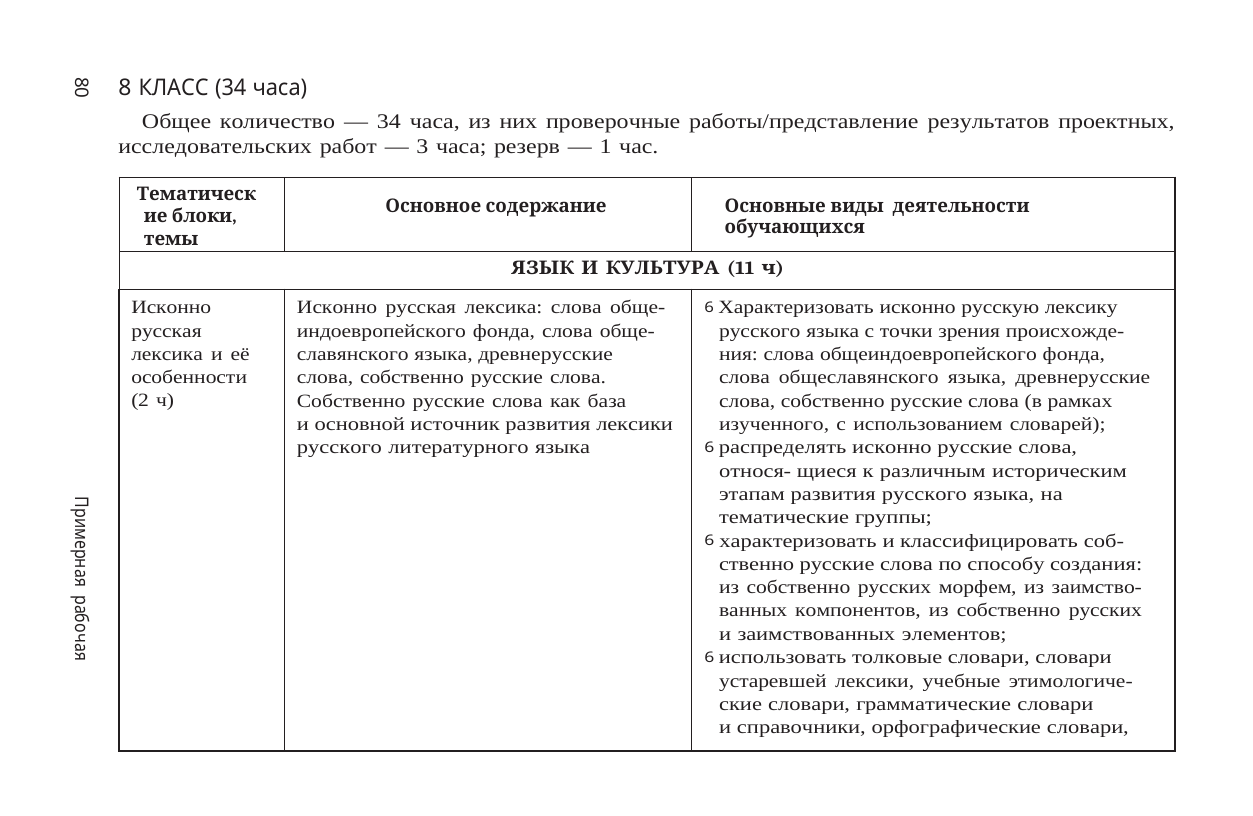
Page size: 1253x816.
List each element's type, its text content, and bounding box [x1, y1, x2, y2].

table_cell ЯЗЫК И КУЛЬТУРА (11 ч) [120, 252, 1174, 288]
table_cell Исконно русская лексика: слова обще- индоевропейского фонда, слова обще- славянского языка, древнерусские слова, собственно русские слова. Собственно русские слова как база и основной источник развития лексики русского литературного языка [285, 290, 691, 750]
table_cell Исконно русская лексика и её особенности (2 ч) [120, 290, 284, 750]
subtitle КЛАСС (34 часа) [118, 71, 1187, 102]
table_header Тематические блоки, темы [120, 178, 284, 251]
table_cell 6 Характеризовать исконно русскую лексику русского языка с точки зрения происхожде- ния: слова общеиндоевропейского фонда, слова общеславянского языка, древнерусские слова, собственно русские слова (в рамках изученного, с использованием словарей); 6 распределять исконно русские слова, относя- щиеся к различным историческим этапам развития русского языка, на тематические группы; 6 характеризовать и классифицировать соб- ственно русские слова по способу создания: из собственно русских морфем, из заимство- ванных компонентов, из собственно русских и заимствованных элементов; 6 использовать толковые словари, словари устаревшей лексики, учебные этимологиче- ские словари, грамматические словари и справочники, орфографические словари, [692, 290, 1174, 750]
table_header Основные виды деятельности обучающихся [692, 178, 1174, 251]
table_header Основное содержание [285, 178, 691, 251]
text Общее количество — 34 часа, из них проверочные работы/представление результатов проектных, исследовательских работ — 3 часа; резерв — 1 час. [118, 109, 1176, 158]
